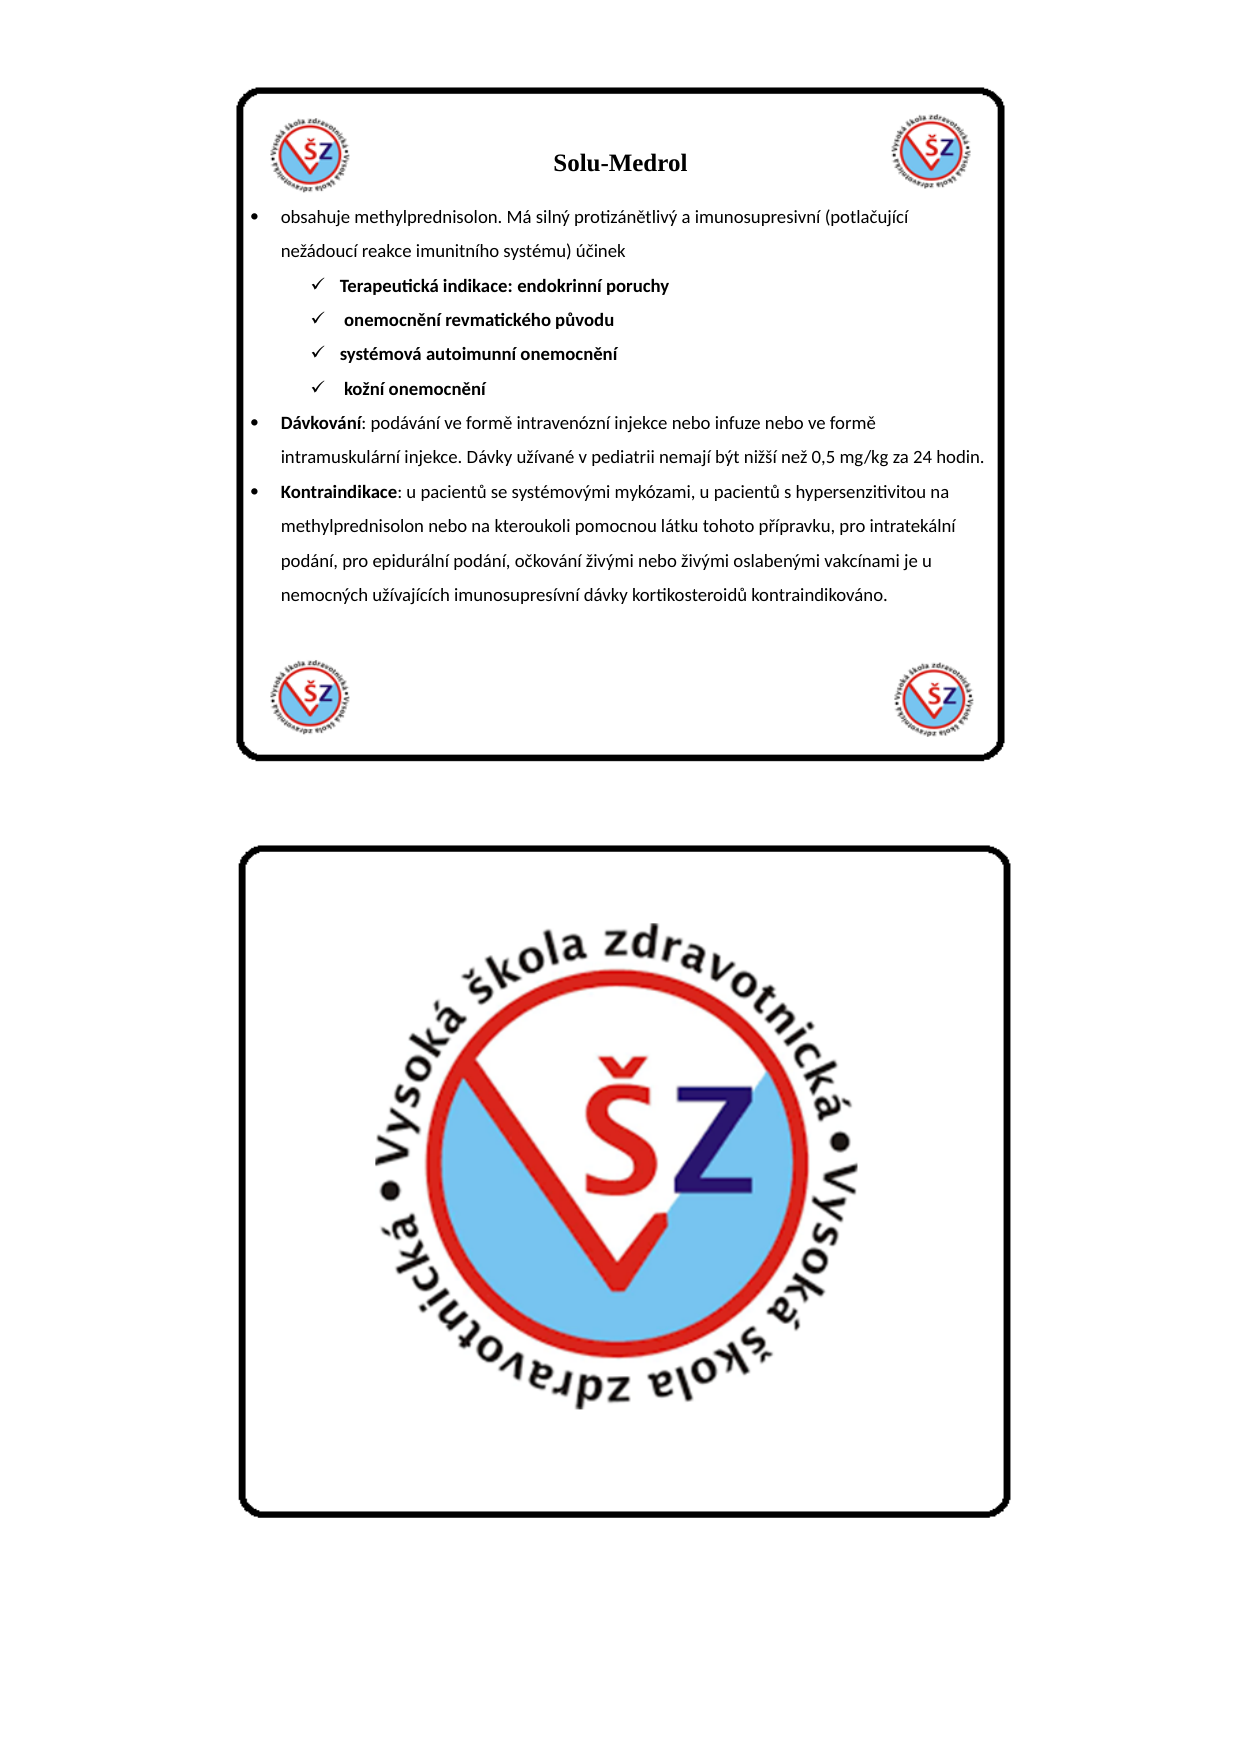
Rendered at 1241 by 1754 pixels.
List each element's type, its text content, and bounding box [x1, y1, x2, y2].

picture [219, 176, 1021, 774]
list Dávkování: podávání ve formě intravenózní injekce nebo infuze nebo ve formě intramuskulární injekce. Dávky užívané v pediatrii nemají být nižší než 0,5 mg/kg za 24 hodin. [251, 411, 989, 469]
picture [219, 71, 1021, 148]
list obsahuje methylprednisolon. Má silný protizánětlivý a imunosupresivní (potlačující nežádoucí reakce imunitního systému) účinek [251, 205, 989, 262]
list Kontraindikace: u pacientů se systémovými mykózami, u pacientů s hypersenzitivitou na methylprednisolon nebo na kteroukoli pomocnou látku tohoto přípravku, pro intratekální podání, pro epidurální podání, očkování živými nebo živými oslabenými vakcínami je u nemocných užívajících imunosupresívní dávky kortikosteroidů kontraindikováno. [251, 480, 989, 606]
list Terapeutická indikace: endokrinní poruchy [310, 274, 989, 297]
list kožní onemocnění [310, 377, 989, 400]
list systémová autoimunní onemocnění [310, 343, 989, 366]
text Solu-Medrol [148, 148, 1093, 176]
picture [213, 829, 1022, 1530]
list onemocnění revmatického původu [310, 308, 989, 331]
